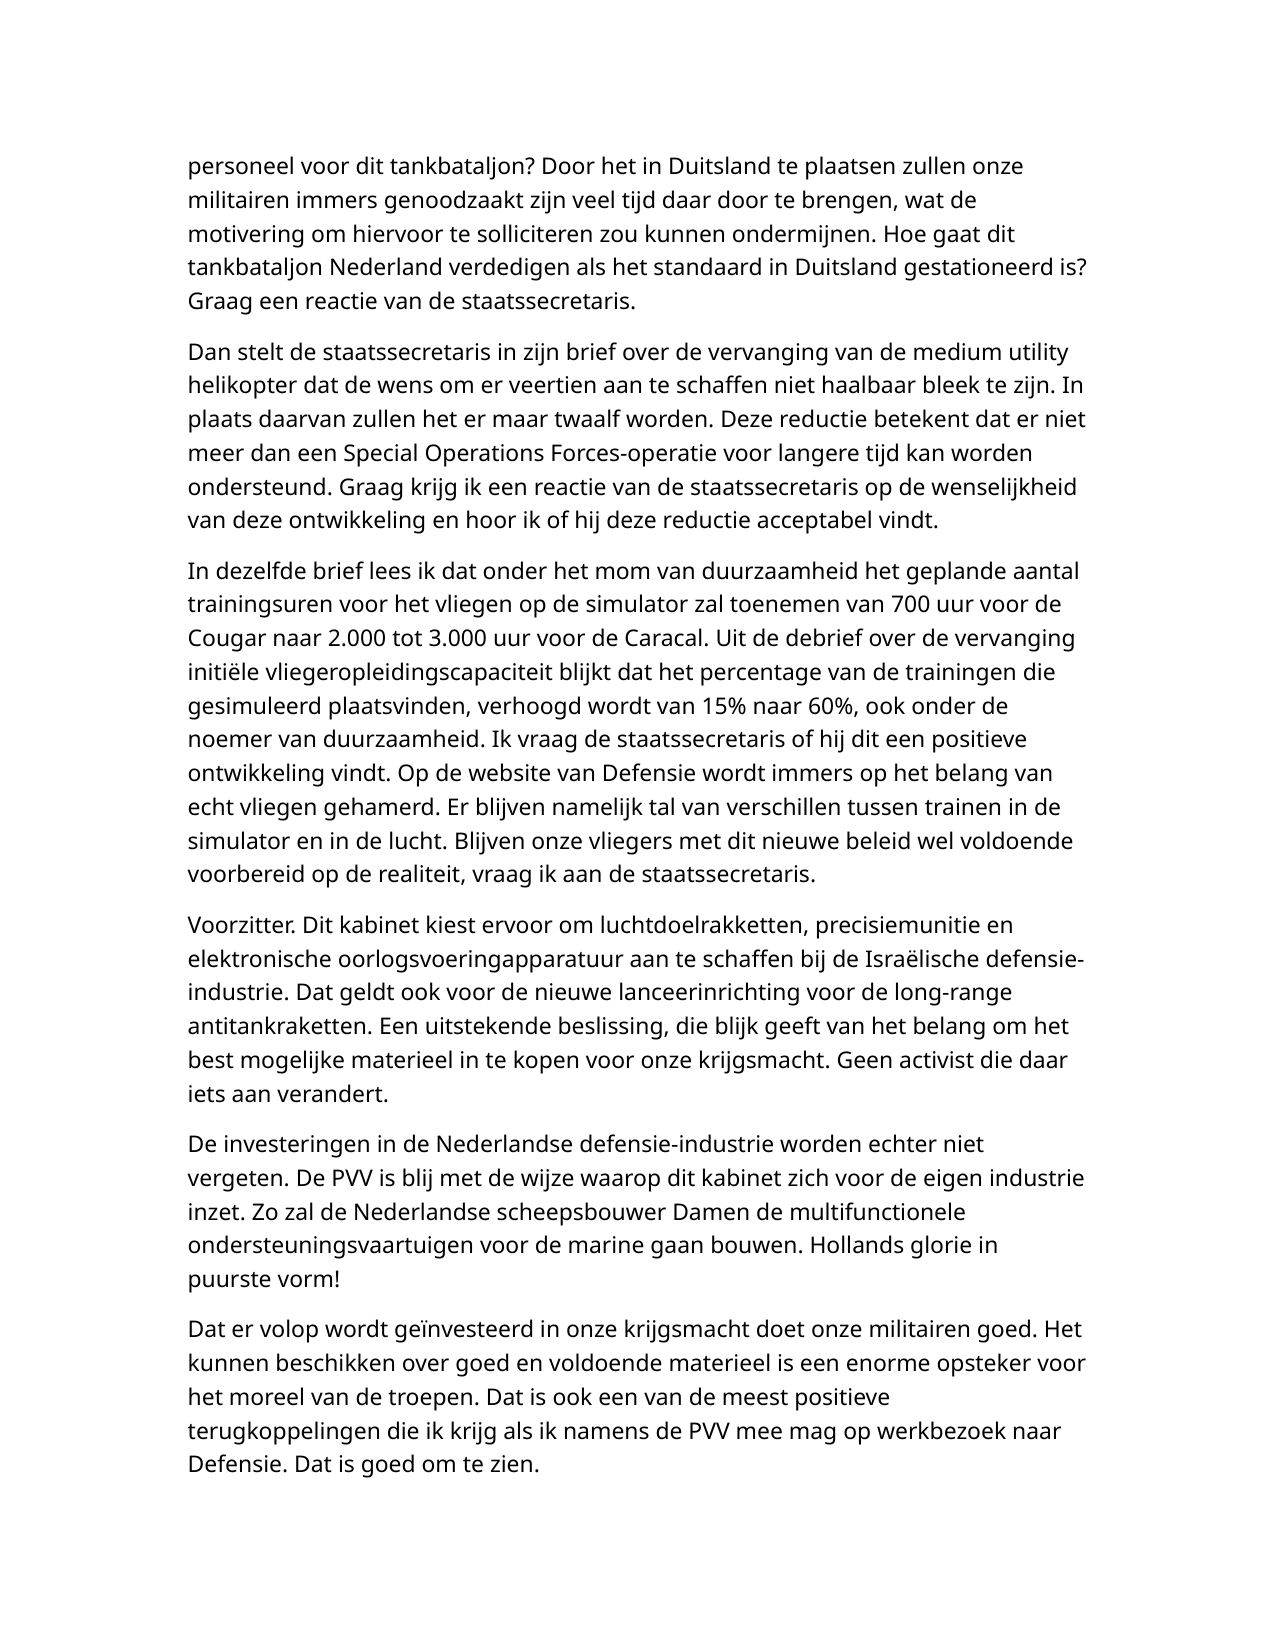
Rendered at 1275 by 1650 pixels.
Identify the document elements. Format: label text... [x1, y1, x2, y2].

text Dan stelt de staatssecretaris in zijn brief over de vervanging van de medium utility helikopter dat de wens om er veertien aan te schaffen niet haalbaar bleek te zijn. In plaats daarvan zullen het er maar twaalf worden. Deze reductie betekent dat er niet meer dan een Special Operations Forces-operatie voor langere tijd kan worden ondersteund. Graag krijg ik een reactie van de staatssecretaris op de wenselijkheid van deze ontwikkeling en hoor ik of hij deze reductie acceptabel vindt. [187, 335, 1087, 535]
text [187, 150, 1087, 316]
text In dezelfde brief lees ik dat onder het mom van duurzaamheid het geplande aantal trainingsuren voor het vliegen op de simulator zal toenemen van 700 uur voor de Cougar naar 2.000 tot 3.000 uur voor de Caracal. Uit de debrief over de vervanging initiële vliegeropleidingscapaciteit blijkt dat het percentage van de trainingen die gesimuleerd plaatsvinden, verhoogd wordt van 15% naar 60%, ook onder de noemer van duurzaamheid. Ik vraag de staatssecretaris of hij dit een positieve ontwikkeling vindt. Op de website van Defensie wordt immers op het belang van echt vliegen gehamerd. Er blijven namelijk tal van verschillen tussen trainen in de simulator en in de lucht. Blijven onze vliegers met dit nieuwe beleid wel voldoende voorbereid op de realiteit, vraag ik aan de staatssecretaris. [187, 554, 1087, 889]
text De investeringen in de Nederlandse defensie-industrie worden echter niet vergeten. De PVV is blij met de wijze waarop dit kabinet zich voor de eigen industrie inzet. Zo zal de Nederlandse scheepsbouwer Damen de multifunctionele ondersteuningsvaartuigen voor de marine gaan bouwen. Hollands glorie in puurste vorm! [187, 1128, 1087, 1294]
text Dat er volop wordt geïnvesteerd in onze krijgsmacht doet onze militairen goed. Het kunnen beschikken over goed en voldoende materieel is een enorme opsteker voor het moreel van de troepen. Dat is ook een van de meest positieve terugkoppelingen die ik krijg als ik namens de PVV mee mag op werkbezoek naar Defensie. Dat is goed om te zien. [187, 1313, 1087, 1479]
text Voorzitter. Dit kabinet kiest ervoor om luchtdoelrakketten, precisiemunitie en elektronische oorlogsvoeringapparatuur aan te schaffen bij de Israëlische defensie-industrie. Dat geldt ook voor de nieuwe lanceerinrichting voor de long-range antitankraketten. Een uitstekende beslissing, die blijk geeft van het belang om het best mogelijke materieel in te kopen voor onze krijgsmacht. Geen activist die daar iets aan verandert. [187, 909, 1087, 1109]
